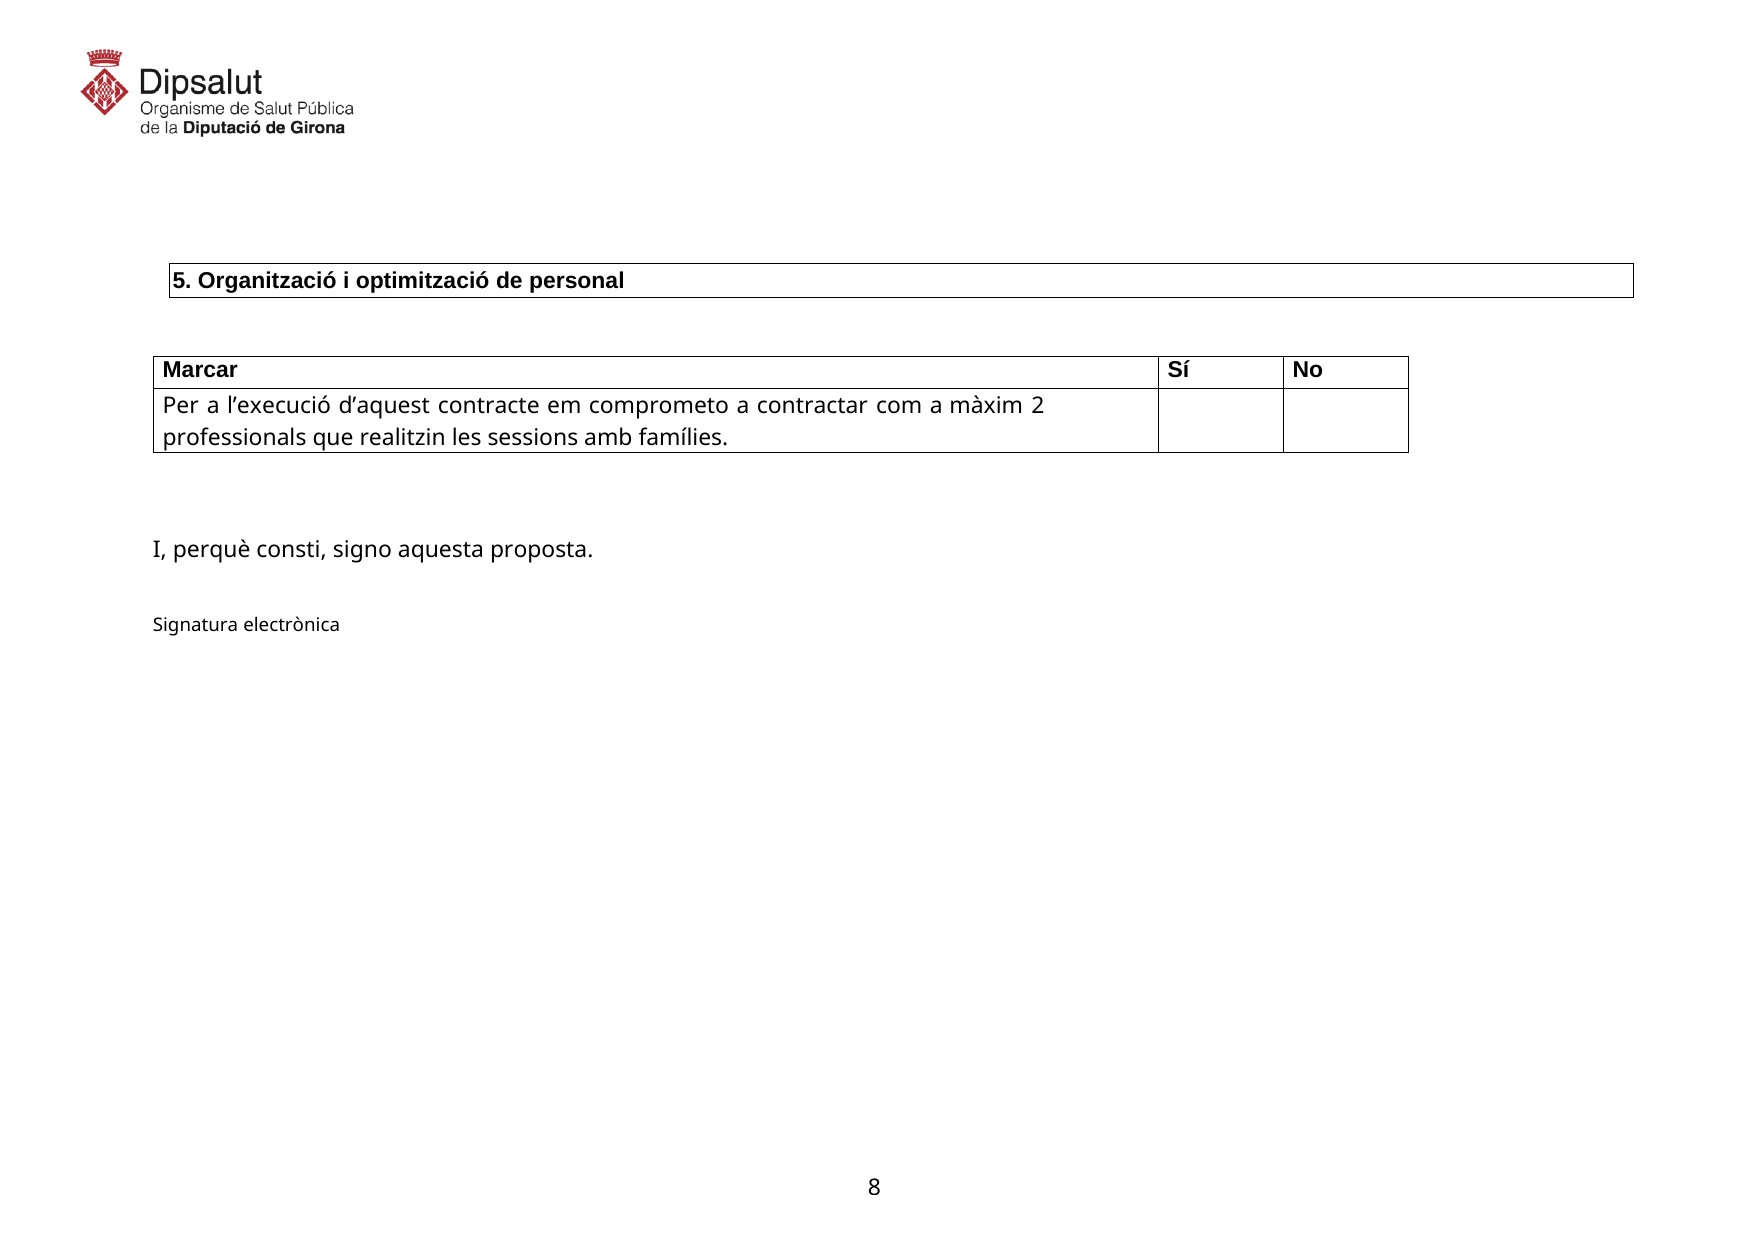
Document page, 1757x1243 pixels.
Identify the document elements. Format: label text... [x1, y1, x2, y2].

table_header No [1284, 357, 1408, 388]
table_cell [1284, 389, 1408, 452]
text Signatura electrònica [153, 612, 1633, 637]
table_header Sí [1159, 357, 1283, 388]
table_cell [1159, 389, 1283, 452]
table_cell Per a l’execució d’aquest contracte em comprometo a contractar com a màxim 2 professionals que realitzin les sessions amb famílies. [154, 389, 1158, 452]
picture [80, 48, 354, 137]
text I, perquè consti, signo aquesta proposta. [153, 533, 1633, 564]
table_header Marcar [154, 357, 1158, 388]
